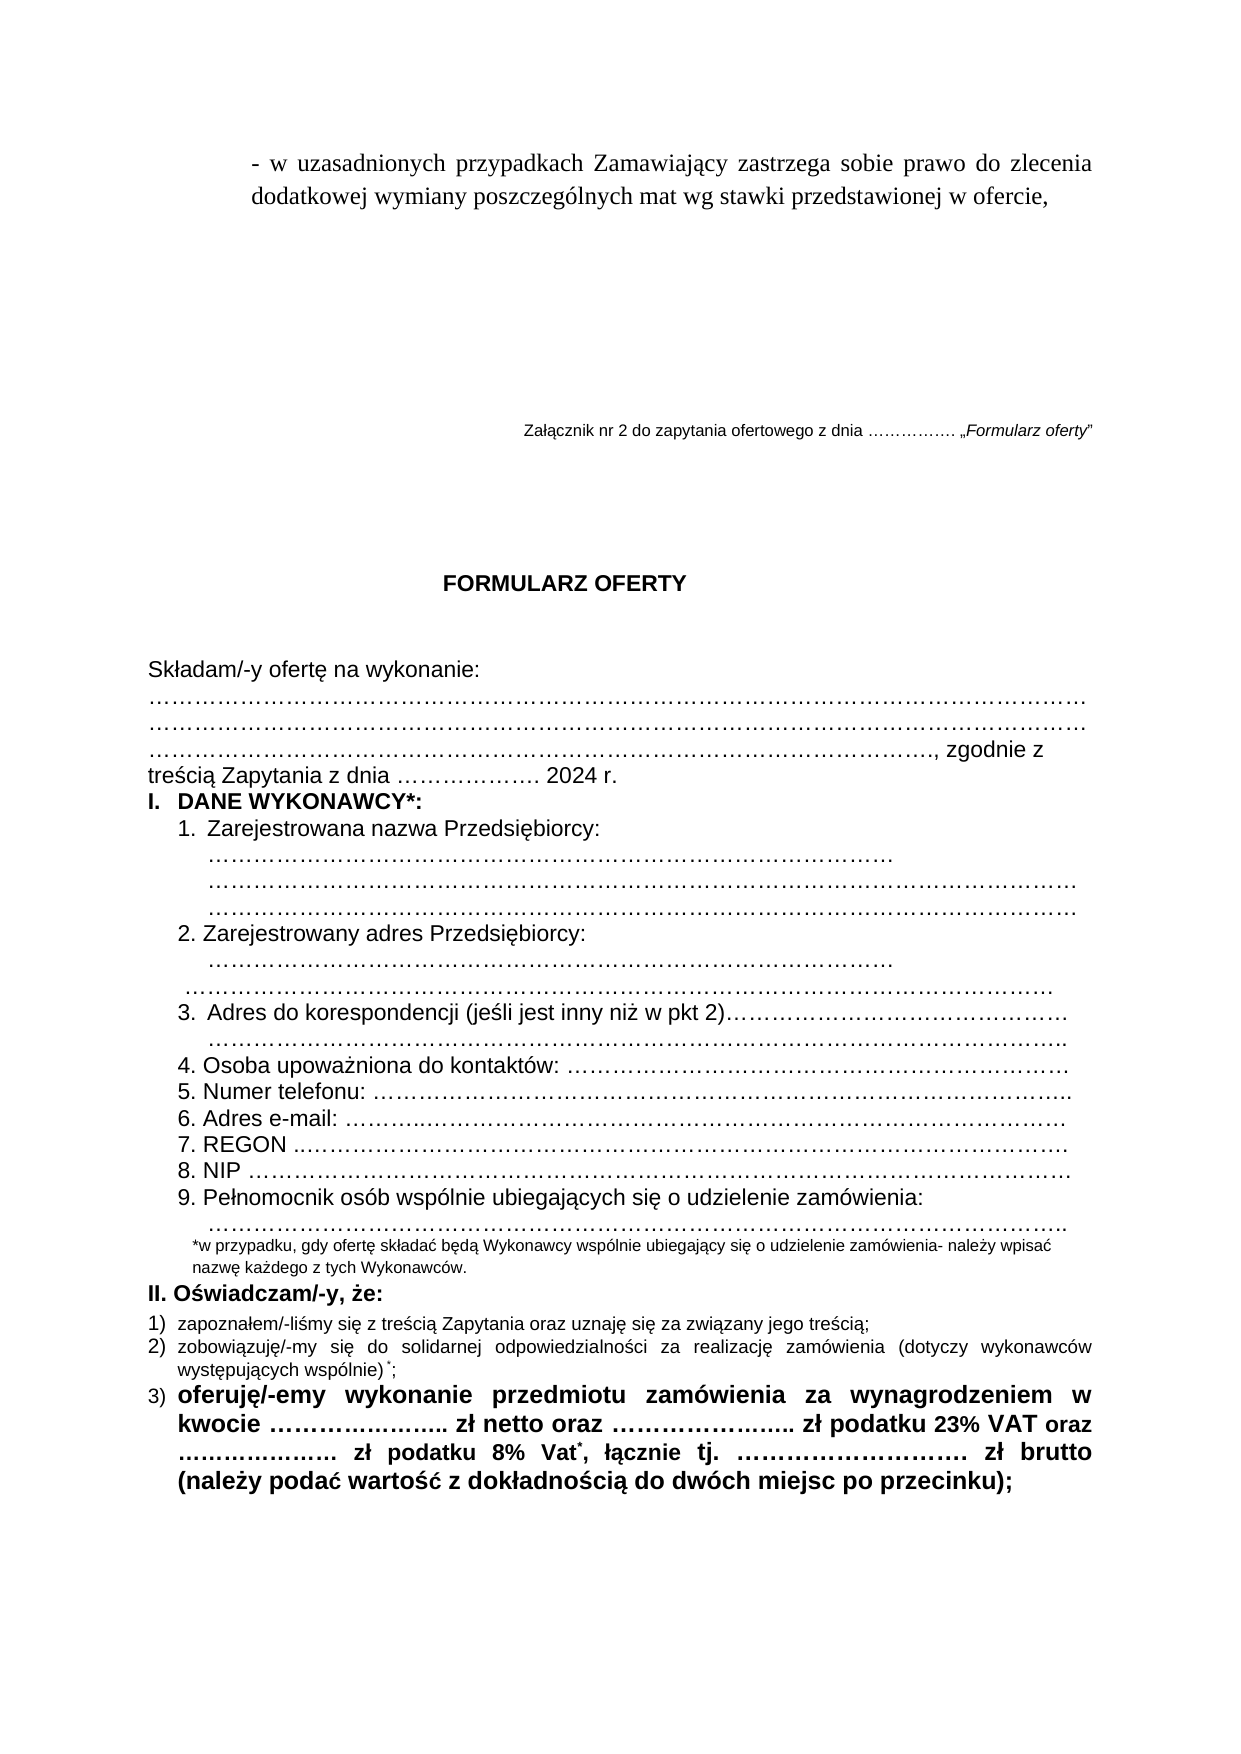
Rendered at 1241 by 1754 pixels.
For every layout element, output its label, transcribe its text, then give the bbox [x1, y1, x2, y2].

list …………………………………………………………………………………………………… [207, 867, 1092, 894]
text 5. Numer telefonu: ……………………………………………………………………………….. [177, 1078, 1092, 1104]
list …………………………………………………………………………………………………… [207, 894, 1092, 920]
text …………………………………………………………………………………………………… [177, 973, 1092, 999]
list zapoznałem/-liśmy się z treścią Zapytania oraz uznaję się za związany jego treścią; [148, 1310, 1092, 1334]
text II. Oświadczam/-y, że: [148, 1280, 1092, 1307]
list zobowiązuję/-my się do solidarnej odpowiedzialności za realizację zamówienia (dotyczy wykonawców występujących wspólnie) *; [148, 1334, 1092, 1380]
text 7. REGON ..………………………………………………………………………………………. [177, 1131, 1092, 1157]
text 4. Osoba upoważniona do kontaktów: ………………………………………………………… [177, 1052, 1092, 1078]
list oferuję/-emy wykonanie przedmiotu zamówienia za wynagrodzeniem w kwocie ………………….. zł netto oraz ………………….. zł podatku 23% VAT oraz ………………… zł podatku 8% Vat*, łącznie tj. ………………………. zł brutto (należy podać wartość z dokładnością do dwóch miejsc po przecinku); [148, 1380, 1092, 1495]
text *w przypadku, gdy ofertę składać będą Wykonawcy wspólnie ubiegający się o udzielenie zamówienia- należy wpisać nazwę każdego z tych Wykonawców. [192, 1236, 1092, 1277]
text Załącznik nr 2 do zapytania ofertowego z dnia ……………. „Formularz oferty” [148, 421, 1092, 440]
text 6. Adres e-mail: ………..………………………………………………………………………… [177, 1104, 1092, 1131]
text - w uzasadnionych przypadkach Zamawiający zastrzega sobie prawo do zlecenia dodatkowej wymiany poszczególnych mat wg stawki przedstawionej w ofercie, [251, 148, 1092, 209]
text 2. Zarejestrowany adres Przedsiębiorcy:……………………………………………………………………………… [177, 920, 1092, 973]
list ………………………………………………………………………………………………….. [207, 1025, 1092, 1052]
text Składam/-y ofertę na wykonanie:……………………………………………………………………………………………………………………………………………………………………………………………………………………………………………………………………………………………………………………., zgodnie z treścią Zapytania z dnia ………………. 2024 r. [148, 656, 1092, 788]
list Adres do korespondencji (jeśli jest inny niż w pkt 2)……………………………………… [177, 999, 1092, 1025]
list Zarejestrowana nazwa Przedsiębiorcy:……………………………………………………………………………… [177, 814, 1092, 867]
text 9. Pełnomocnik osób wspólnie ubiegających się o udzielenie zamówienia: ………………………………………………………………………………………………….. [177, 1183, 1092, 1236]
list DANE WYKONAWCY*: [148, 788, 1092, 814]
text 8. NIP ……………………………………………………………………………………………… [177, 1157, 1092, 1183]
text FORMULARZ OFERTY [443, 570, 1092, 597]
